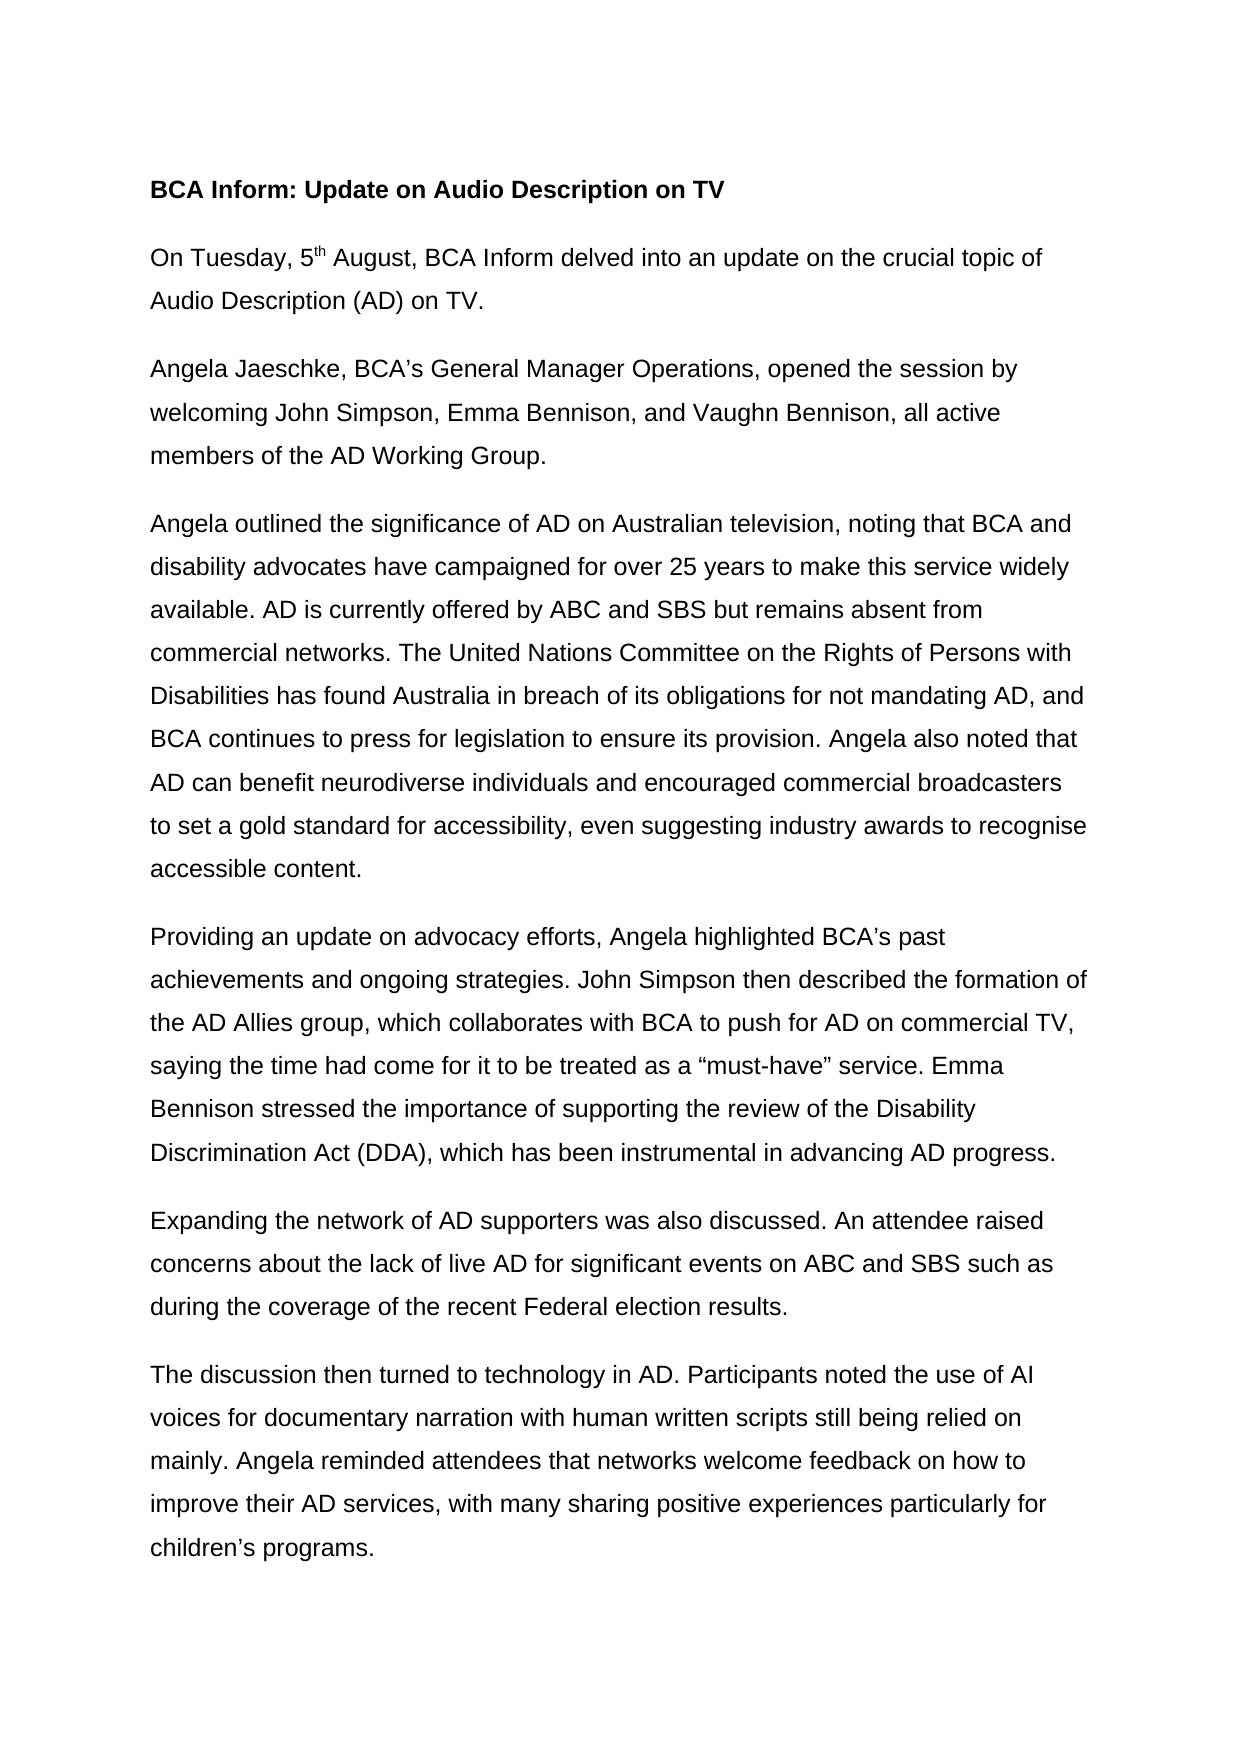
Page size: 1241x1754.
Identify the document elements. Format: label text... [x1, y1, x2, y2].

text BCA Inform: Update on Audio Description on TV [150, 175, 1090, 204]
text Angela outlined the significance of AD on Australian television, noting that BCA and disability advocates have campaigned for over 25 years to make this service widely available. AD is currently offered by ABC and SBS but remains absent from commercial networks. The United Nations Committee on the Rights of Persons with Disabilities has found Australia in breach of its obligations for not mandating AD, and BCA continues to press for legislation to ensure its provision. Angela also noted that AD can benefit neurodiverse individuals and encouraged commercial broadcasters to set a gold standard for accessibility, even suggesting industry awards to recognise accessible content. [150, 509, 1090, 882]
text The discussion then turned to technology in AD. Participants noted the use of AI voices for documentary narration with human written scripts still being relied on mainly. Angela reminded attendees that networks welcome feedback on how to improve their AD services, with many sharing positive experiences particularly for children’s programs. [150, 1360, 1090, 1561]
text Providing an update on advocacy efforts, Angela highlighted BCA’s past achievements and ongoing strategies. John Simpson then described the formation of the AD Allies group, which collaborates with BCA to push for AD on commercial TV, saying the time had come for it to be treated as a “must-have” service. Emma Bennison stressed the importance of supporting the review of the Disability Discrimination Act (DDA), which has been instrumental in advancing AD progress. [150, 922, 1090, 1166]
text On Tuesday, 5th August, BCA Inform delved into an update on the crucial topic of Audio Description (AD) on TV. [150, 243, 1090, 315]
text Angela Jaeschke, BCA’s General Manager Operations, opened the session by welcoming John Simpson, Emma Bennison, and Vaughn Bennison, all active members of the AD Working Group. [150, 354, 1090, 469]
text Expanding the network of AD supporters was also discussed. An attendee raised concerns about the lack of live AD for significant events on ABC and SBS such as during the coverage of the recent Federal election results. [150, 1206, 1090, 1321]
